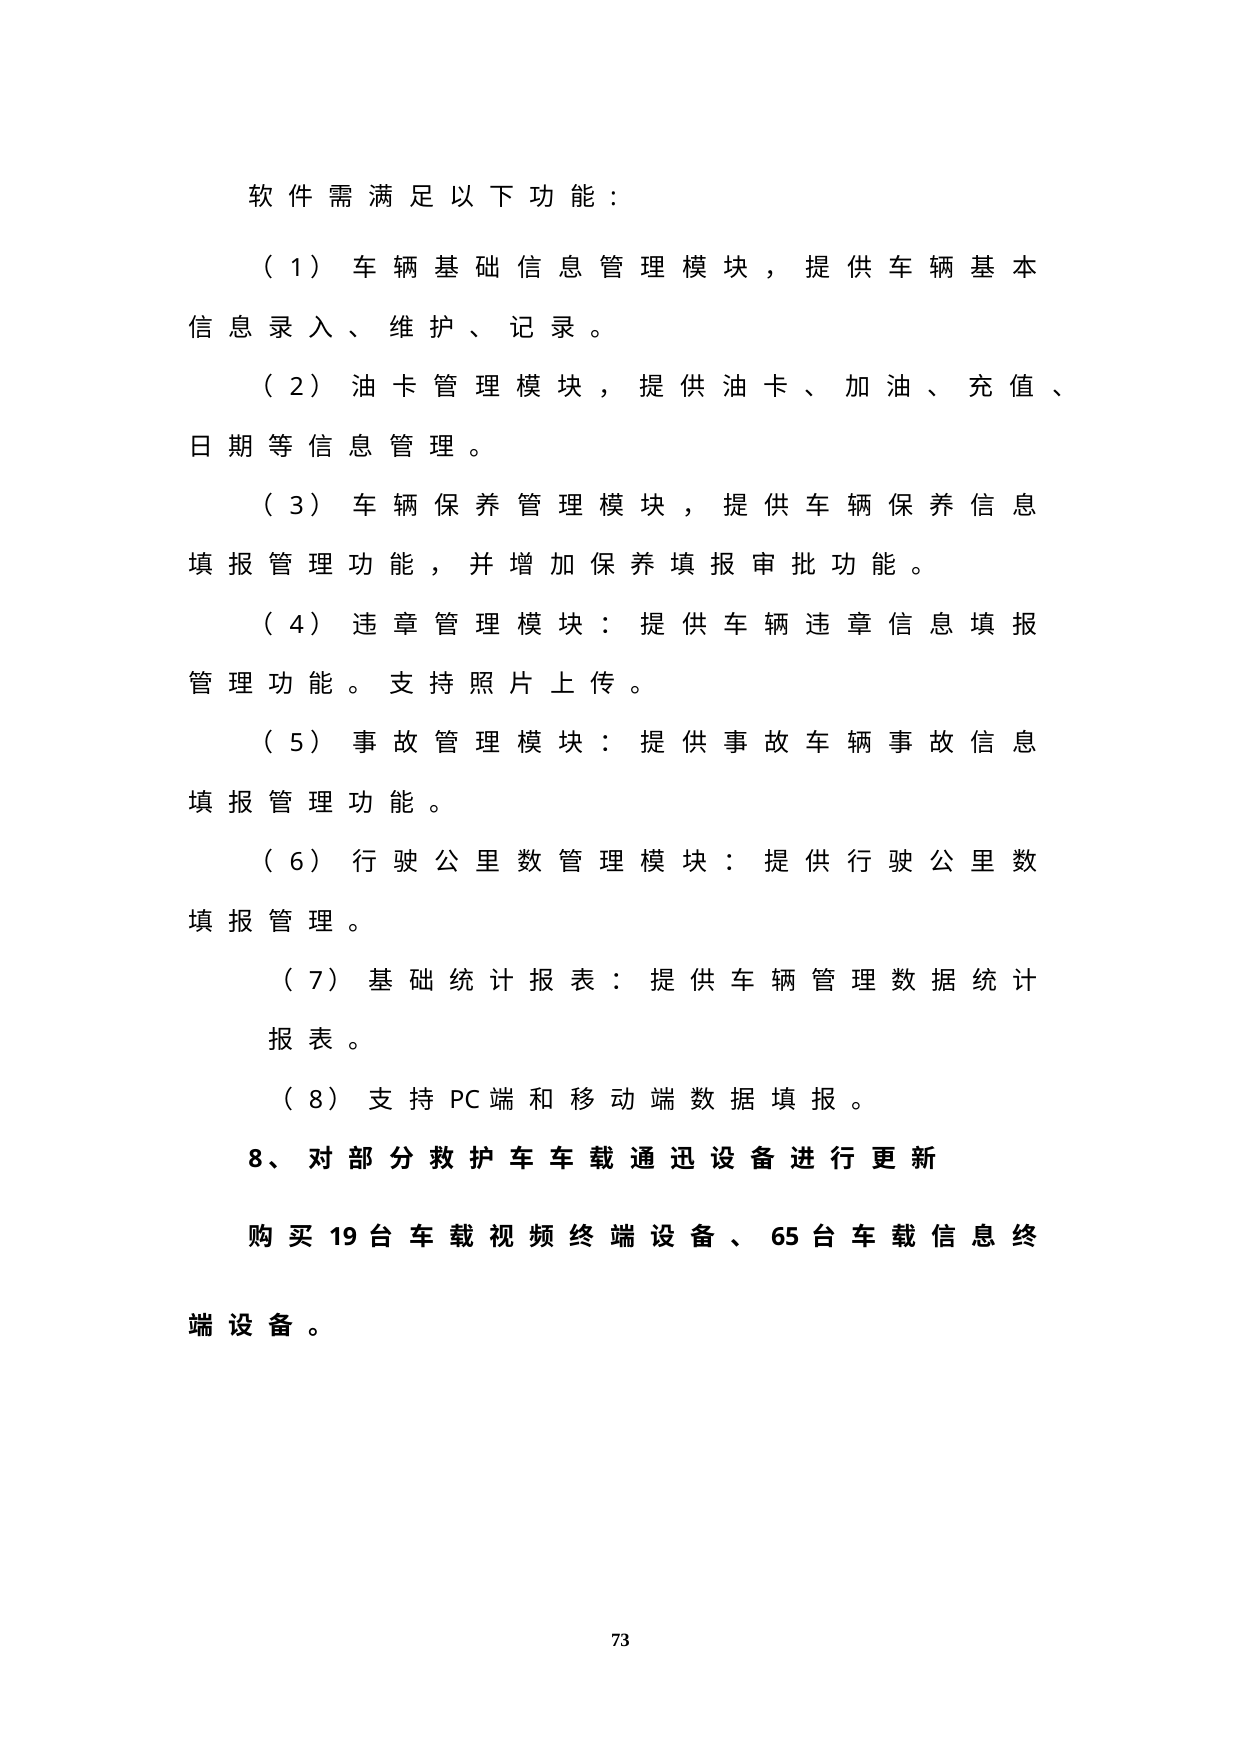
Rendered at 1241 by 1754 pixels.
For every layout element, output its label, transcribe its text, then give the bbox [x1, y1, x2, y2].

text （1）车辆基础信息管理模块，提供车辆基本信息录入、维护、记录。 [188, 236, 1052, 355]
text （4）违章管理模块：提供车辆违章信息填报管理功能。支持照片上传。 [188, 593, 1052, 711]
text （7）基础统计报表：提供车辆管理数据统计报表。 [249, 949, 1052, 1068]
text 软件需满足以下功能: [208, 164, 1052, 224]
text （8）支持PC端和移动端数据填报。 [249, 1068, 1052, 1127]
text （5）事故管理模块：提供事故车辆事故信息填报管理功能。 [188, 711, 1052, 830]
text （3）车辆保养管理模块，提供车辆保养信息填报管理功能，并增加保养填报审批功能。 [188, 474, 1052, 593]
text 8、对部分救护车车载通迅设备进行更新 [188, 1127, 1052, 1186]
text （2）油卡管理模块，提供油卡、加油、充值、日期等信息管理。 [188, 355, 1052, 474]
text 购买19台车载视频终端设备、65台车载信息终端设备。 [188, 1204, 1052, 1353]
text （6）行驶公里数管理模块：提供行驶公里数填报管理。 [188, 830, 1052, 949]
